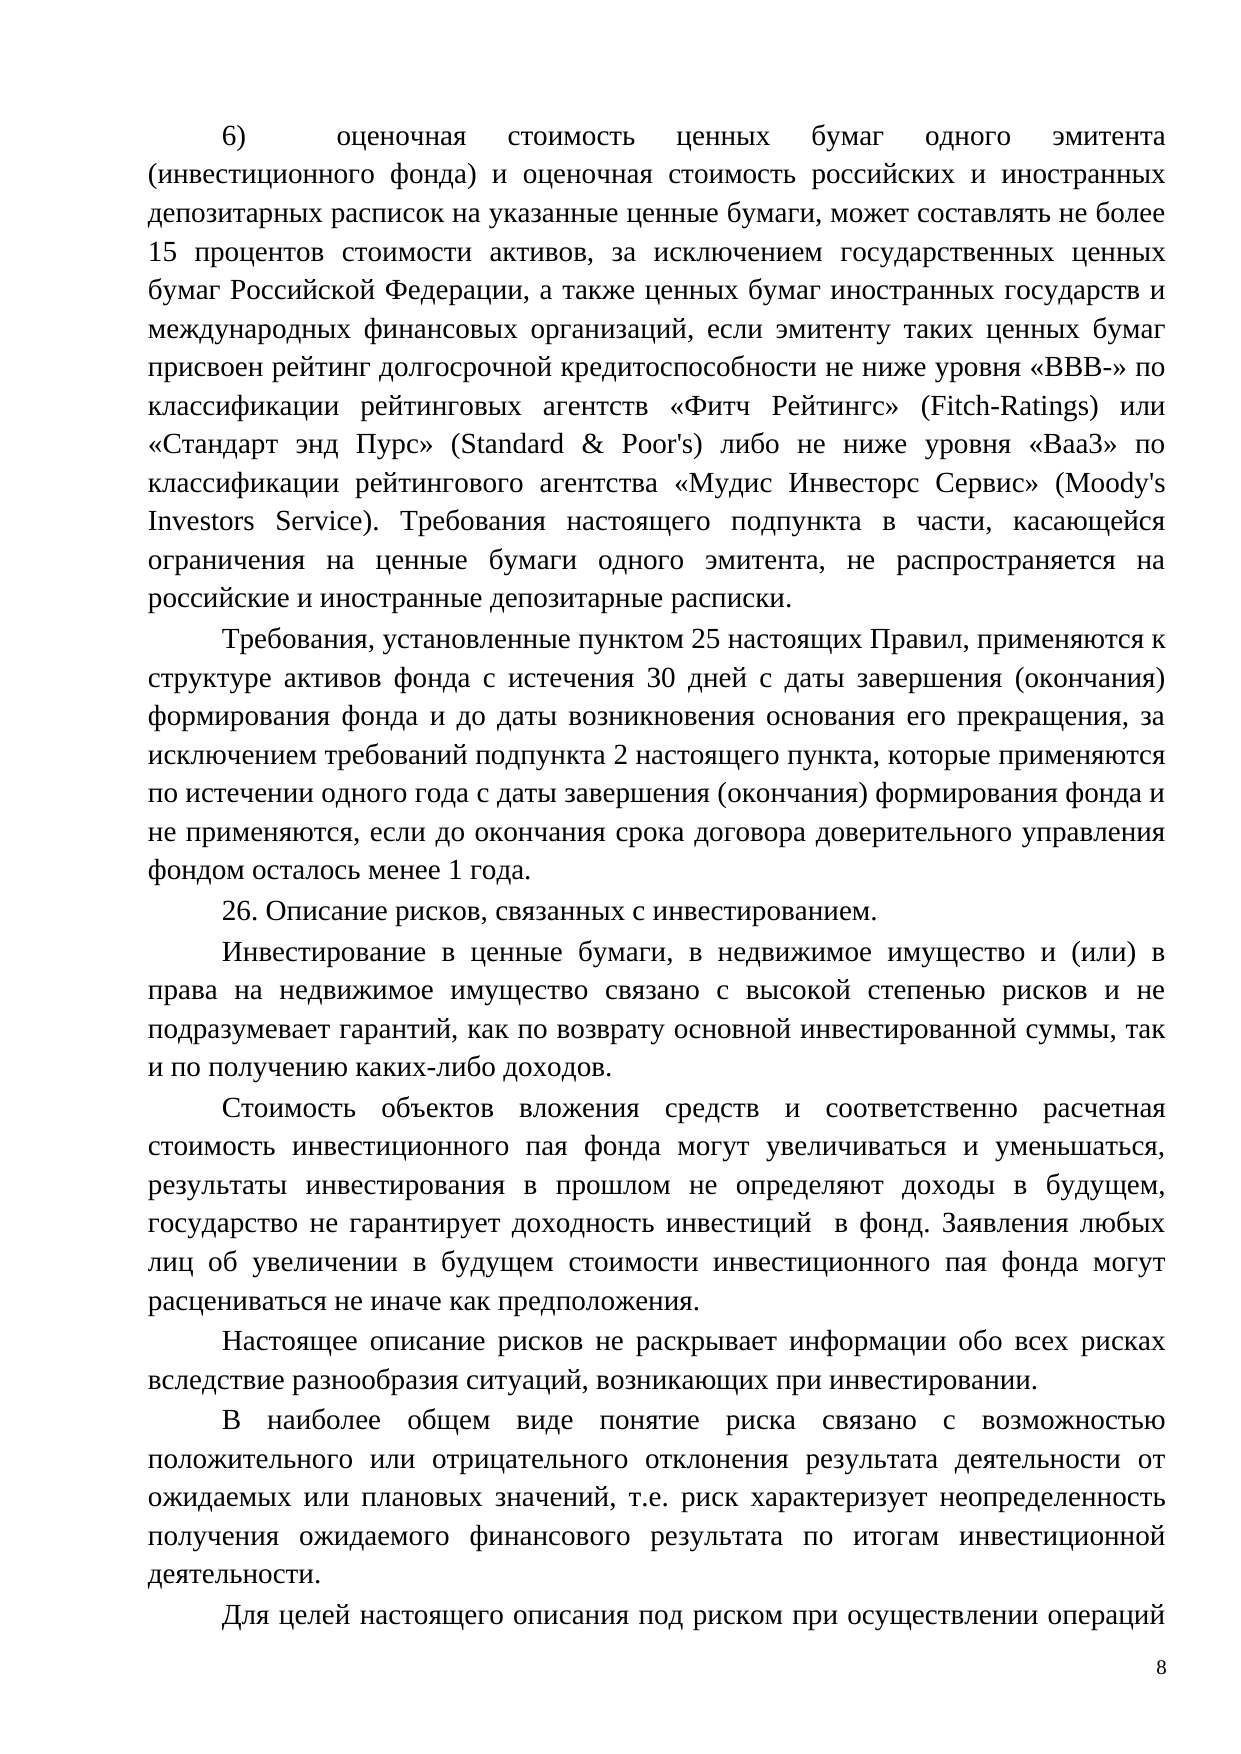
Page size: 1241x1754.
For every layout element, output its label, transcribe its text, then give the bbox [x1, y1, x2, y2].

text В наиболее общем виде понятие риска связано с возможностью положительного или отрицательного отклонения результата деятельности от ожидаемых или плановых значений, т.е. риск характеризует неопределенность получения ожидаемого финансового результата по итогам инвестиционной деятельности. [148, 1402, 1166, 1590]
text Настоящее описание рисков не раскрывает информации обо всех рисках вследствие разнообразия ситуаций, возникающих при инвестировании. [148, 1323, 1166, 1395]
text Стоимость объектов вложения средств и соответственно расчетная стоимость инвестиционного пая фонда могут увеличиваться и уменьшаться, результаты инвестирования в прошлом не определяют доходы в будущем, государство не гарантирует доходность инвестиций в фонд. Заявления любых лиц об увеличении в будущем стоимости инвестиционного пая фонда могут расцениваться не иначе как предположения. [148, 1090, 1166, 1316]
text Требования, установленные пунктом 25 настоящих Правил, применяются к структуре активов фонда с истечения 30 дней с даты завершения (окончания) формирования фонда и до даты возникновения основания его прекращения, за исключением требований подпункта 2 настоящего пункта, которые применяются по истечении одного года с даты завершения (окончания) формирования фонда и не применяются, если до окончания срока договора доверительного управления фондом осталось менее 1 года. [148, 621, 1166, 886]
text 26. Описание рисков, связанных с инвестированием. [148, 893, 1166, 927]
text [148, 1597, 1166, 1631]
text Инвестирование в ценные бумаги, в недвижимое имущество и (или) в права на недвижимое имущество связано с высокой степенью рисков и не подразумевает гарантий, как по возврату основной инвестированной суммы, так и по получению каких-либо доходов. [148, 934, 1166, 1083]
list оценочная стоимость ценных бумаг одного эмитента (инвестиционного фонда) и оценочная стоимость российских и иностранных депозитарных расписок на указанные ценные бумаги, может составлять не более 15 процентов стоимости активов, за исключением государственных ценных бумаг Российской Федерации, а также ценных бумаг иностранных государств и международных финансовых организаций, если эмитенту таких ценных бумаг присвоен рейтинг долгосрочной кредитоспособности не ниже уровня «BBB-» по классификации рейтинговых агентств «Фитч Рейтингс» (Fitch-Ratings) или «Стандарт энд Пурс» (Standard & Poor's) либо не ниже уровня «Baa3» по классификации рейтингового агентства «Мудис Инвесторс Сервис» (Moody's Investors Service). Требования настоящего подпункта в части, касающейся ограничения на ценные бумаги одного эмитента, не распространяется на российские и иностранные депозитарные расписки. [148, 118, 1166, 614]
